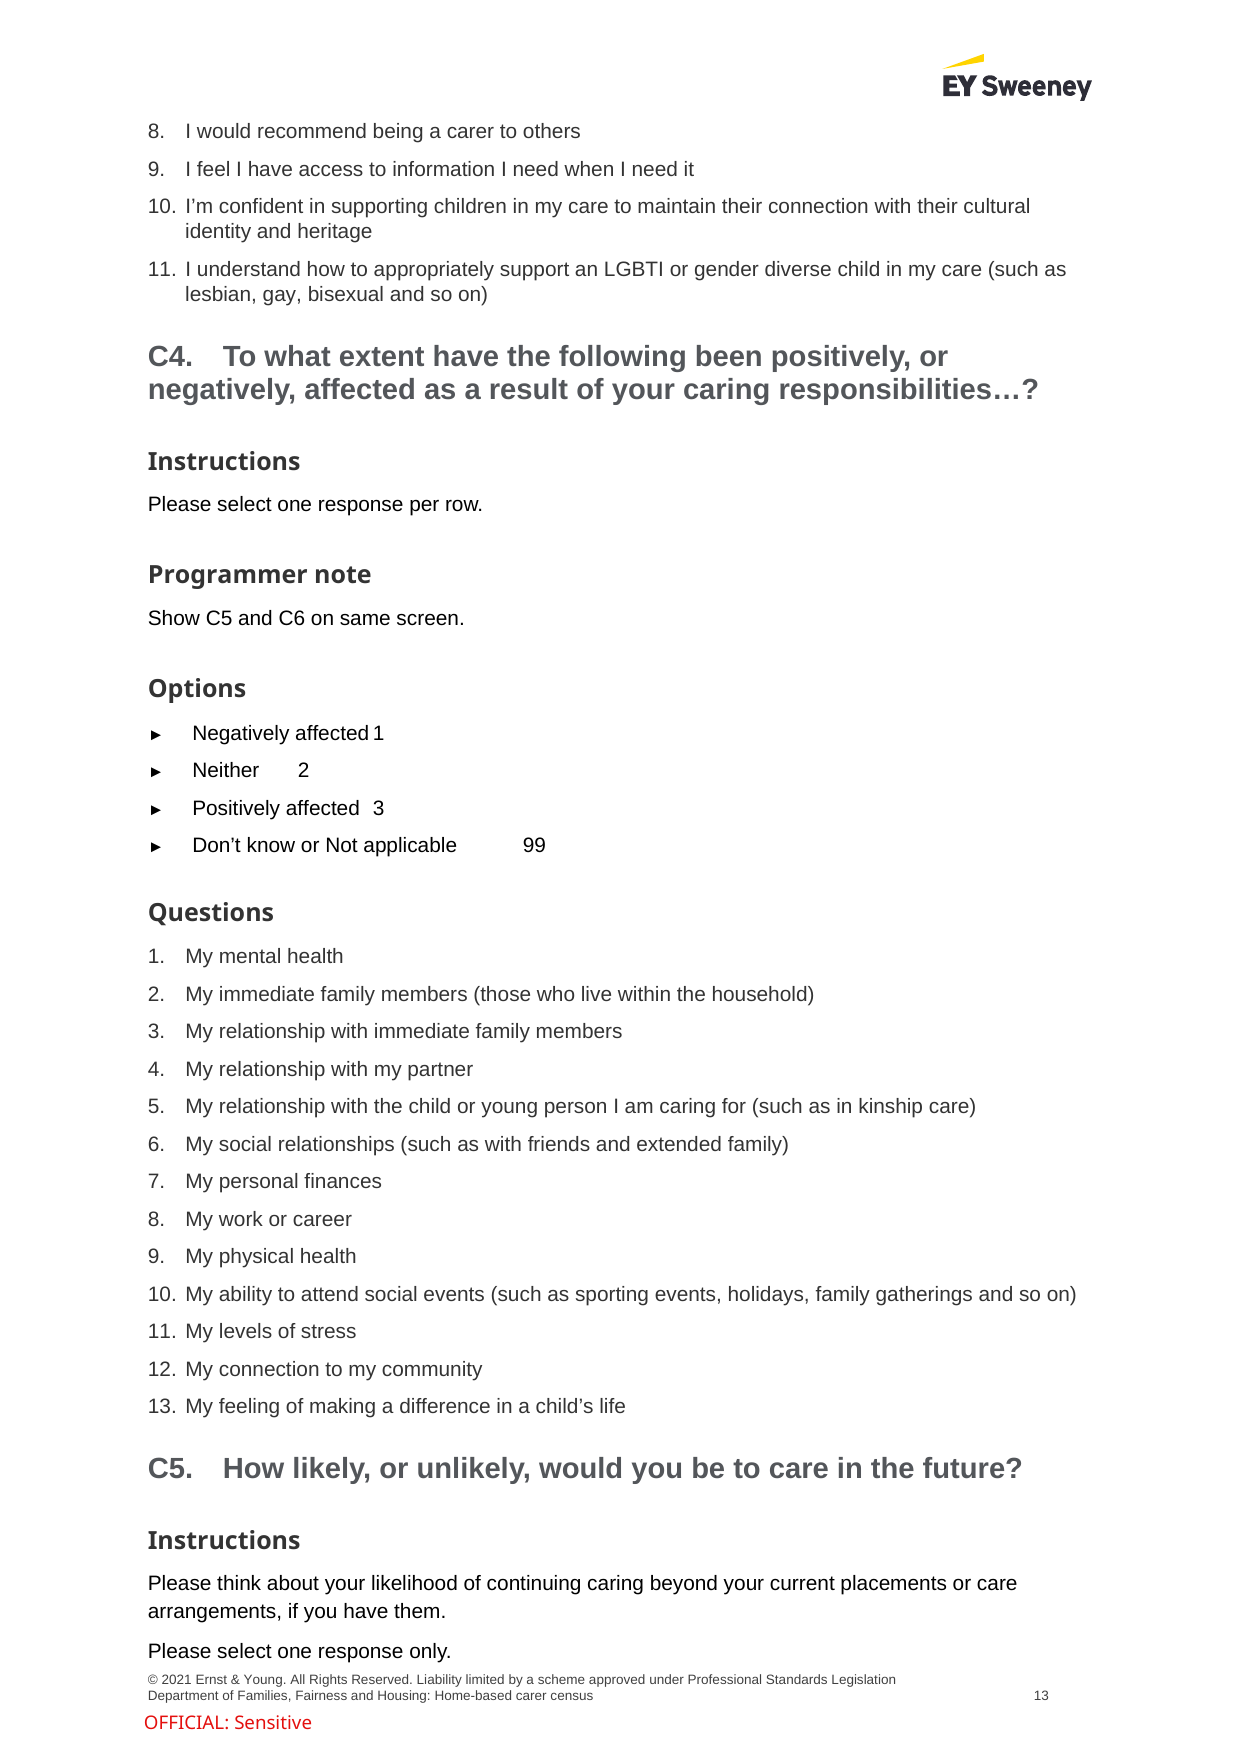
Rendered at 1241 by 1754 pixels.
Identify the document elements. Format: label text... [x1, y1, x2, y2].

list I’m confident in supporting children in my care to maintain their connection with their cultural identity and heritage [148, 193, 1092, 243]
subtitle C5. How likely, or unlikely, would you be to care in the future? [148, 1451, 1092, 1485]
list My personal finances [148, 1168, 1092, 1193]
list I understand how to appropriately support an LGBTI or gender diverse child in my care (such as lesbian, gay, bisexual and so on) [148, 255, 1092, 305]
text Show C5 and C6 on same screen. [148, 606, 1092, 629]
list My relationship with my partner [148, 1055, 1092, 1080]
list My levels of stress [148, 1318, 1092, 1343]
list I feel I have access to information I need when I need it [148, 155, 1092, 180]
subtitle C4. To what extent have the following been positively, or negatively, affected as a result of your caring responsibilities…? [148, 339, 1092, 406]
list Don’t know or Not applicable 99 [148, 832, 1092, 857]
list My connection to my community [148, 1355, 1092, 1380]
list Positively affected 3 [148, 794, 1092, 819]
text Please select one response only. [148, 1638, 1092, 1662]
subtitle Programmer note [148, 557, 1092, 591]
subtitle Questions [148, 894, 1092, 928]
list I would recommend being a carer to others [148, 118, 1092, 143]
list My relationship with the child or young person I am caring for (such as in kinship care) [148, 1093, 1092, 1118]
list My mental health [148, 943, 1092, 968]
list My immediate family members (those who live within the household) [148, 980, 1092, 1005]
text Please think about your likelihood of continuing caring beyond your current placements or care arrangements, if you have them. [148, 1571, 1092, 1622]
subtitle Options [148, 671, 1092, 705]
list My relationship with immediate family members [148, 1018, 1092, 1043]
subtitle Instructions [148, 1522, 1092, 1556]
list Neither 2 [148, 757, 1092, 782]
list Negatively affected 1 [148, 719, 1092, 744]
text Please select one response per row. [148, 492, 1092, 516]
list My social relationships (such as with friends and extended family) [148, 1130, 1092, 1155]
list My feeling of making a difference in a child’s life [148, 1393, 1092, 1418]
list My physical health [148, 1243, 1092, 1268]
list My ability to attend social events (such as sporting events, holidays, family gatherings and so on) [148, 1280, 1092, 1305]
list My work or career [148, 1205, 1092, 1230]
subtitle Instructions [148, 443, 1092, 477]
